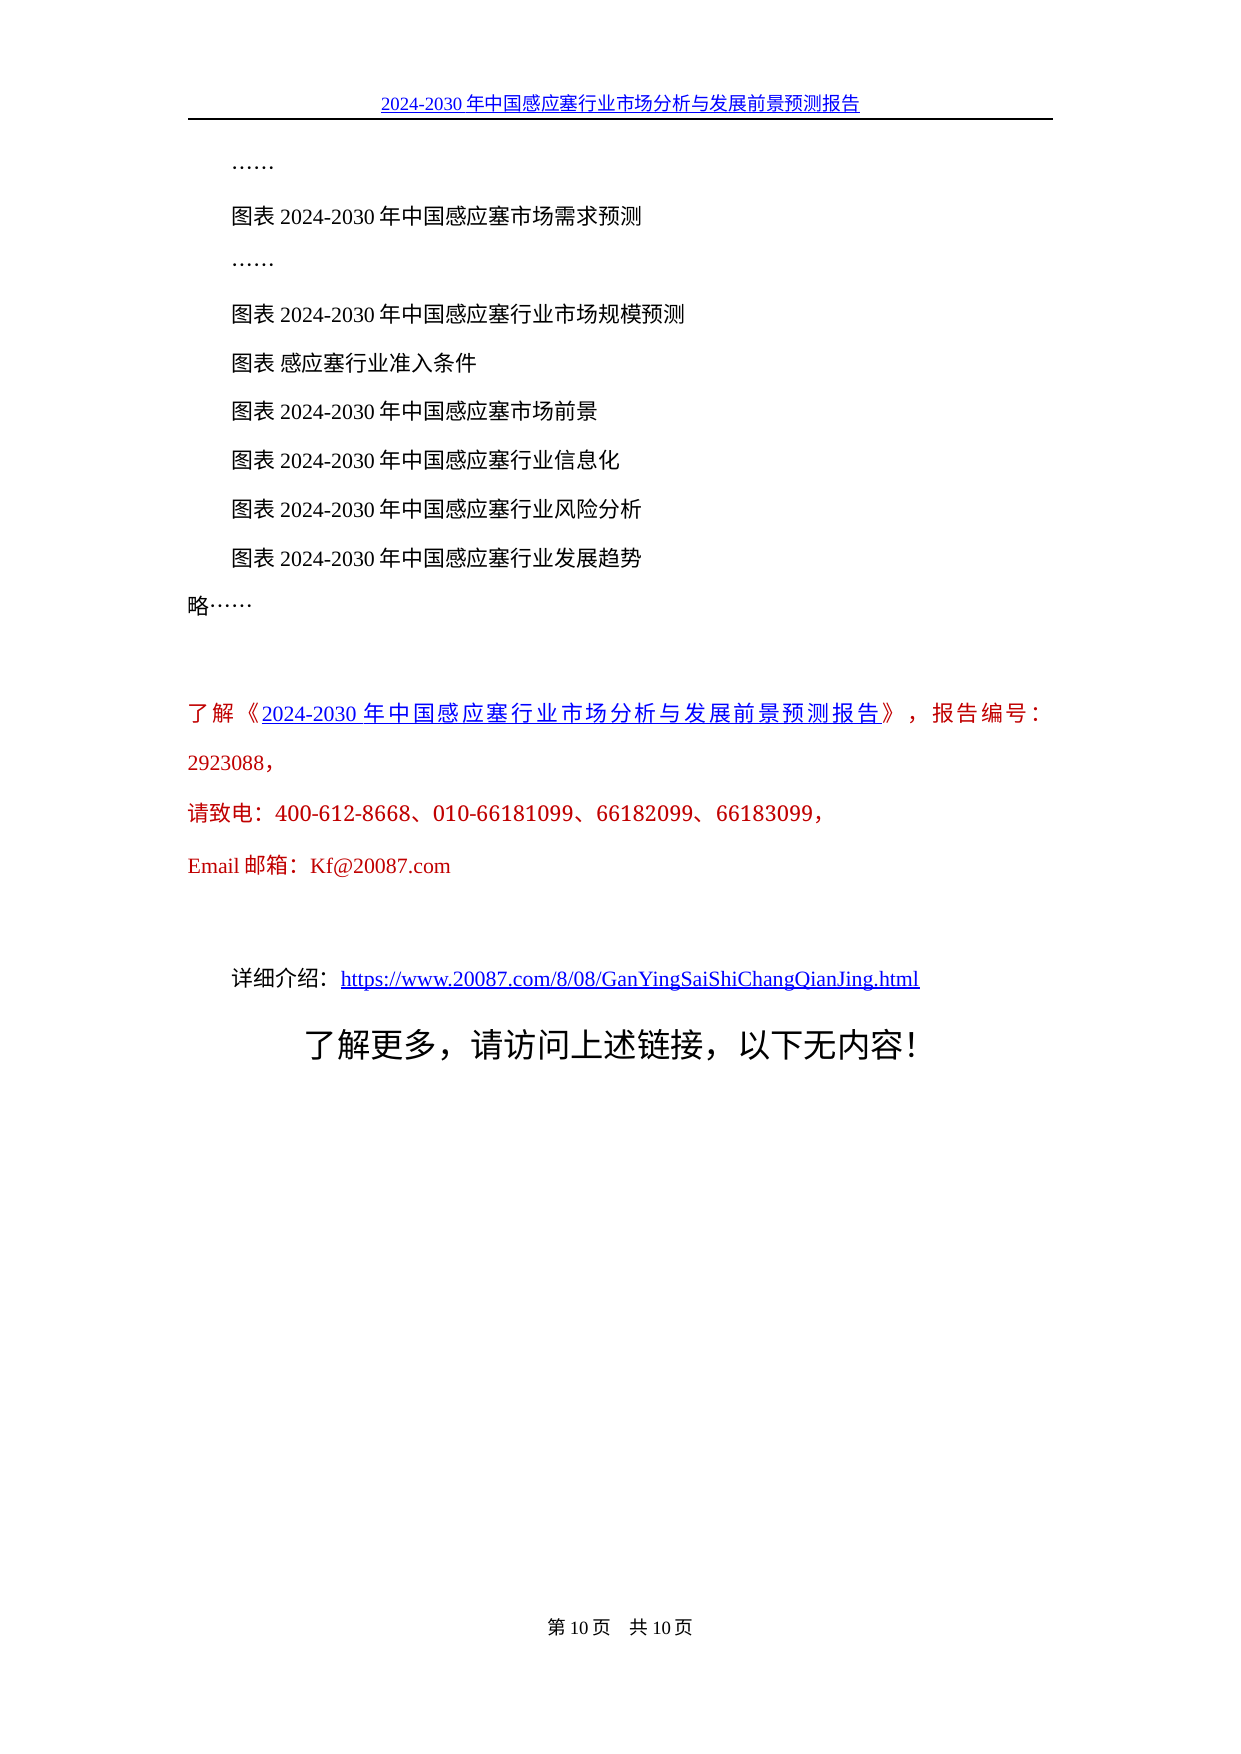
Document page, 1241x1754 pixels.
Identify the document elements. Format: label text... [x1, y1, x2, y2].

text Email邮箱：Kf@20087.com [187, 847, 1053, 880]
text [187, 150, 1053, 621]
title 了解更多，请访问上述链接，以下无内容！ [187, 1010, 1053, 1075]
text 请致电：400-612-8668、010-66181099、66182099、66183099， [187, 796, 1053, 828]
text 了解《2024-2030年中国感应塞行业市场分析与发展前景预测报告》，报告编号：2923088， [187, 695, 1053, 777]
text 详细介绍：https://www.20087.com/8/08/GanYingSaiShiChangQianJing.html [187, 960, 1053, 993]
